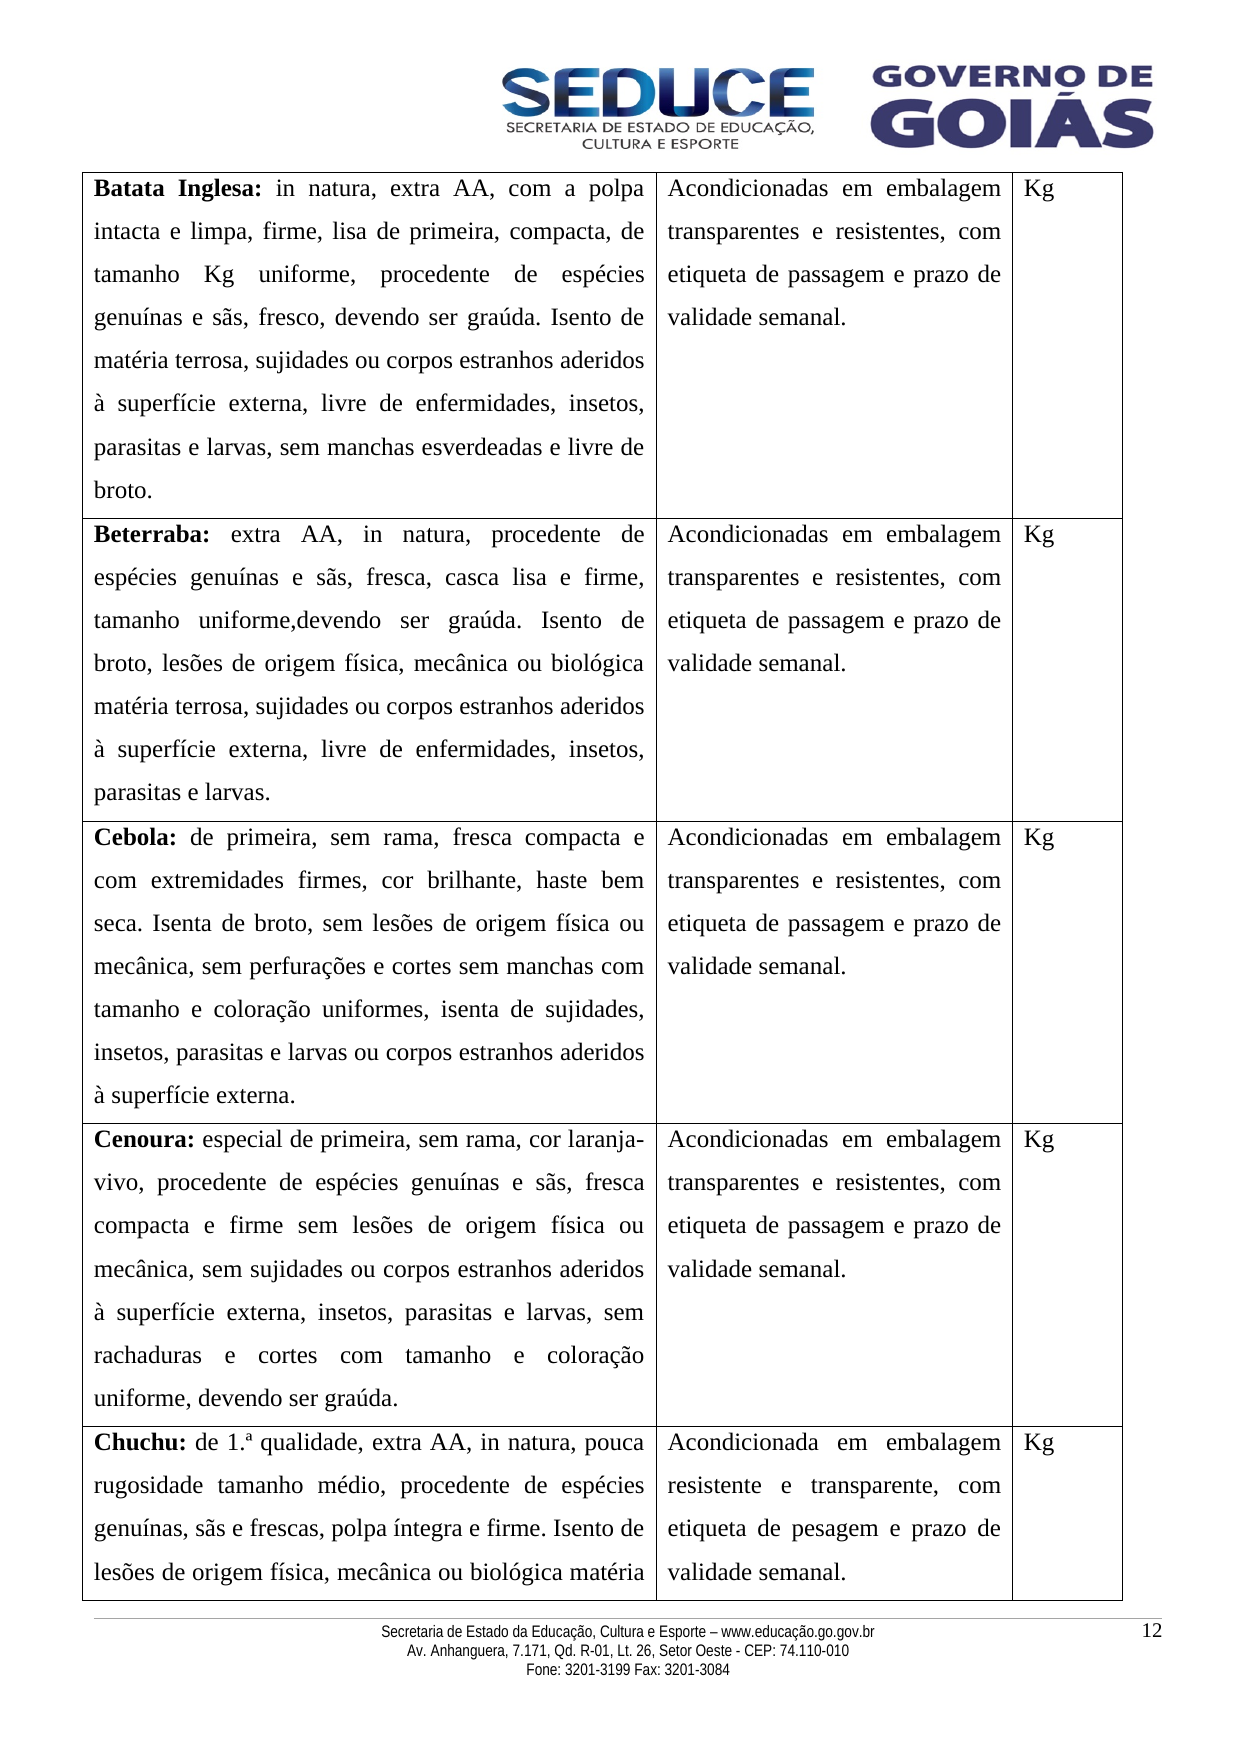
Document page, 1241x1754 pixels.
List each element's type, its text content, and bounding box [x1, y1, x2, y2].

table_cell Kg [1013, 822, 1122, 1123]
picture [501, 59, 1163, 158]
table_cell Cebola: de primeira, sem rama, fresca compacta e com extremidades firmes, cor brilhante, haste bem seca. Isenta de broto, sem lesões de origem física ou mecânica, sem perfurações e cortes sem manchas com tamanho e coloração uniformes, isenta de sujidades, insetos, parasitas e larvas ou corpos estranhos aderidos à superfície externa. [83, 822, 656, 1123]
table_cell Acondicionada em embalagem resistente e transparente, com etiqueta de pesagem e prazo de validade semanal. [657, 1427, 1012, 1599]
table_cell Acondicionadas em embalagem transparentes e resistentes, com etiqueta de passagem e prazo de validade semanal. [657, 519, 1012, 821]
table_cell Kg [1013, 519, 1122, 821]
table_cell Acondicionadas em embalagem transparentes e resistentes, com etiqueta de passagem e prazo de validade semanal. [657, 822, 1012, 1123]
table_cell Kg [1013, 1427, 1122, 1599]
table_cell Kg [1013, 1124, 1122, 1426]
table_cell Cenoura: especial de primeira, sem rama, cor laranja-vivo, procedente de espécies genuínas e sãs, fresca compacta e firme sem lesões de origem física ou mecânica, sem sujidades ou corpos estranhos aderidos à superfície externa, insetos, parasitas e larvas, sem rachaduras e cortes com tamanho e coloração uniforme, devendo ser graúda. [83, 1124, 656, 1426]
table_cell Kg [1013, 173, 1122, 518]
table_cell Beterraba: extra AA, in natura, procedente de espécies genuínas e sãs, fresca, casca lisa e firme, tamanho uniforme,devendo ser graúda. Isento de broto, lesões de origem física, mecânica ou biológica matéria terrosa, sujidades ou corpos estranhos aderidos à superfície externa, livre de enfermidades, insetos, parasitas e larvas. [83, 519, 656, 821]
table_cell Acondicionadas em embalagem transparentes e resistentes, com etiqueta de passagem e prazo de validade semanal. [657, 1124, 1012, 1426]
table_cell Acondicionadas em embalagem transparentes e resistentes, com etiqueta de passagem e prazo de validade semanal. [657, 173, 1012, 518]
table_cell Batata Inglesa: in natura, extra AA, com a polpa intacta e limpa, firme, lisa de primeira, compacta, de tamanho Kg uniforme, procedente de espécies genuínas e sãs, fresco, devendo ser graúda. Isento de matéria terrosa, sujidades ou corpos estranhos aderidos à superfície externa, livre de enfermidades, insetos, parasitas e larvas, sem manchas esverdeadas e livre de broto. [83, 173, 656, 518]
